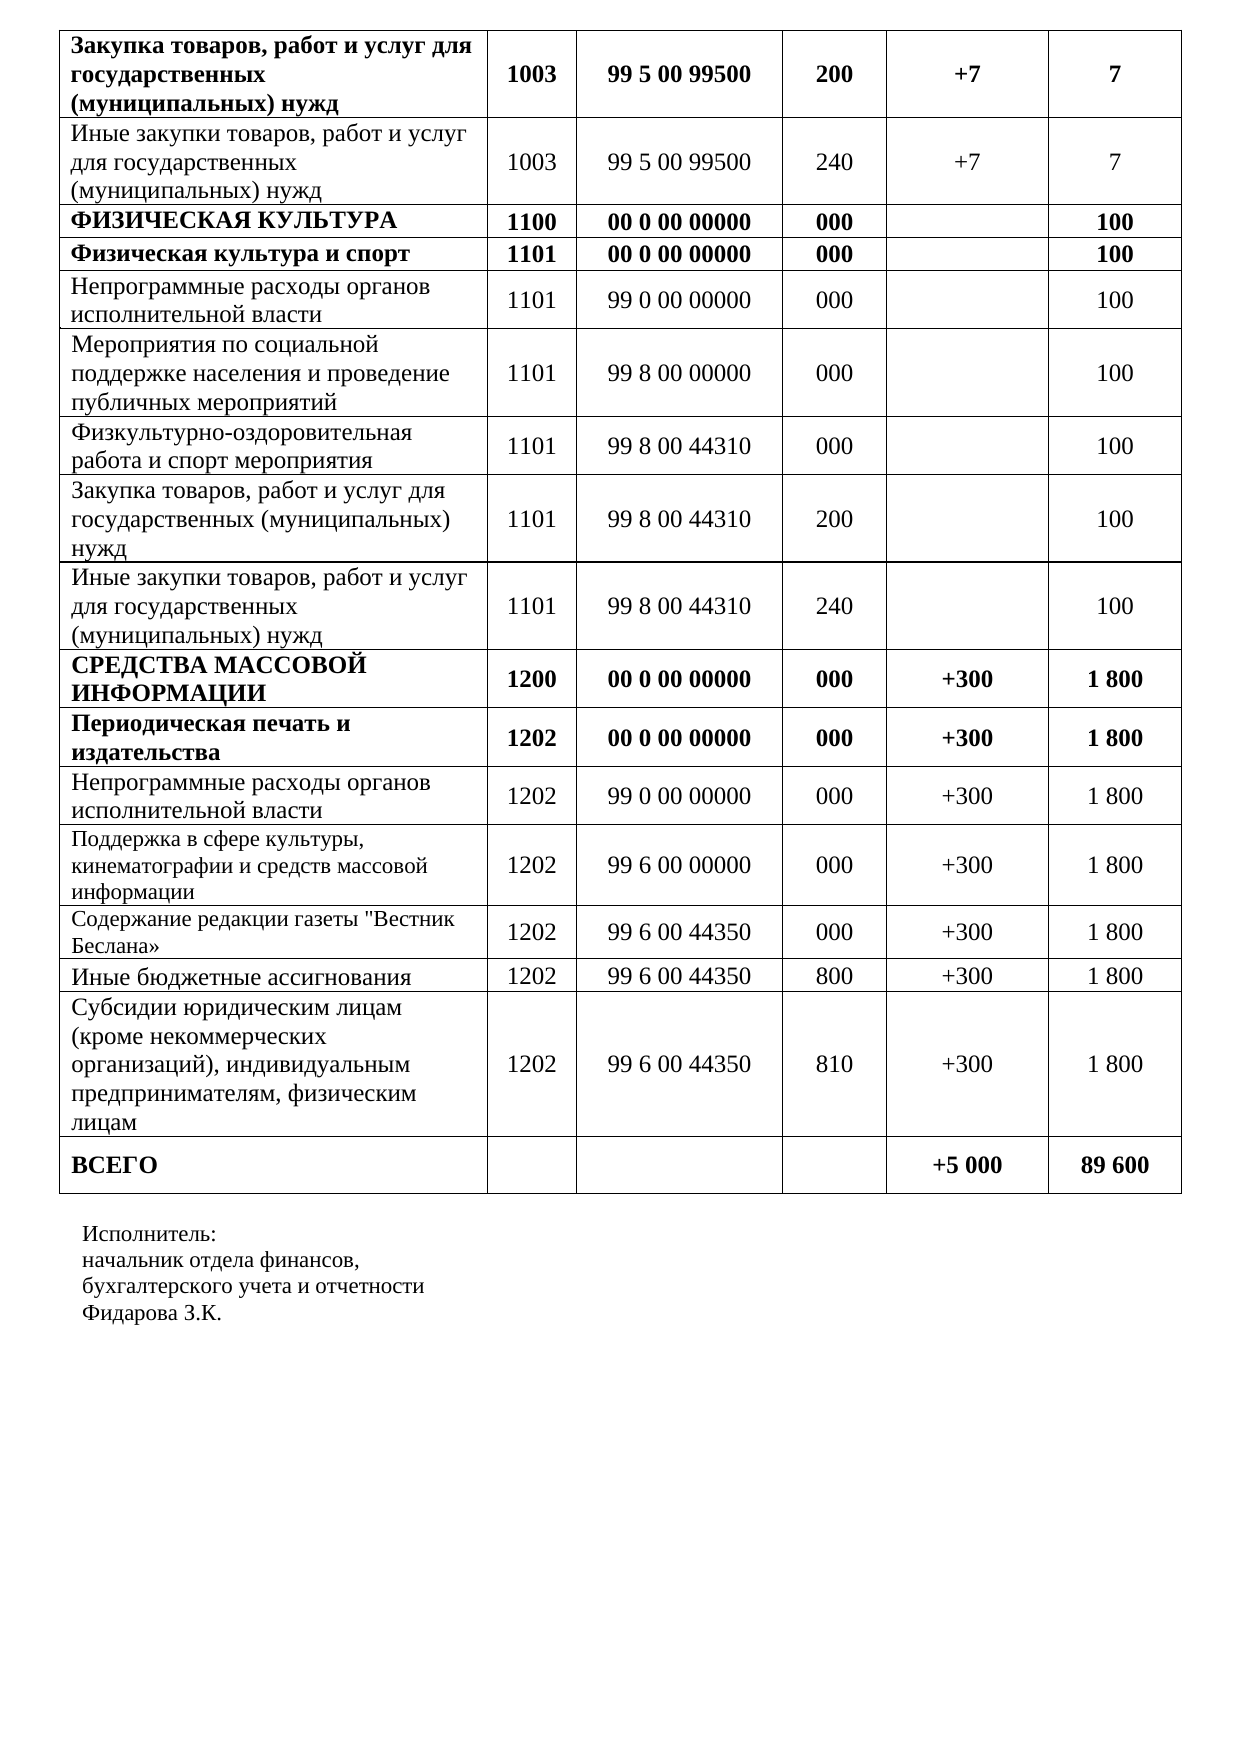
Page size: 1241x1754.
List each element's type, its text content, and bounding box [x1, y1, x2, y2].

table_cell [887, 238, 1048, 270]
table_cell 1003 [488, 31, 576, 117]
table_cell 1101 [488, 417, 576, 474]
table_cell 1 800 [1049, 650, 1181, 707]
table_cell ВСЕГО [60, 1137, 487, 1192]
table_cell [887, 563, 1048, 649]
table_cell 99 6 00 44350 [577, 992, 782, 1136]
table_cell 200 [783, 475, 886, 561]
table_cell Иные закупки товаров, работ и услуг для государственных (муниципальных) нужд [60, 563, 487, 649]
table_cell 000 [783, 650, 886, 707]
table_cell 000 [783, 205, 886, 237]
table_cell 1202 [488, 992, 576, 1136]
table_cell Физическая культура и спорт [60, 238, 487, 270]
table_cell 800 [783, 959, 886, 991]
table_cell +5 000 [887, 1137, 1048, 1192]
table_cell 000 [783, 238, 886, 270]
table_cell 1200 [488, 650, 576, 707]
table_cell Иные закупки товаров, работ и услуг для государственных (муниципальных) нужд [60, 118, 487, 204]
table_cell 000 [783, 329, 886, 416]
table_cell 1101 [488, 271, 576, 328]
table_cell Физкультурно-оздоровительная работа и спорт мероприятия [60, 417, 487, 474]
table_cell 1 800 [1049, 708, 1181, 766]
table_cell 1003 [488, 118, 576, 204]
table_cell 000 [783, 271, 886, 328]
table_cell 1 800 [1049, 767, 1181, 824]
table_cell 99 8 00 44310 [577, 417, 782, 474]
table_cell 000 [783, 708, 886, 766]
table_cell 1202 [488, 767, 576, 824]
table_cell +300 [887, 825, 1048, 904]
table_cell Субсидии юридическим лицам (кроме некоммерческих организаций), индивидуальным предпринимателям, физическим лицам [60, 992, 487, 1136]
table_cell 1101 [488, 475, 576, 561]
table_cell Содержание редакции газеты "Вестник Беслана» [60, 906, 487, 958]
table_cell [488, 1137, 576, 1192]
text бухгалтерского учета и отчетности [59, 1273, 1152, 1299]
table_cell 000 [783, 906, 886, 958]
table_cell 1202 [488, 959, 576, 991]
table_cell 1101 [488, 329, 576, 416]
table_cell 100 [1049, 417, 1181, 474]
table_cell [887, 271, 1048, 328]
table_cell 100 [1049, 475, 1181, 561]
table_cell 1101 [488, 238, 576, 270]
table_cell [783, 1137, 886, 1192]
table_cell [887, 417, 1048, 474]
table_cell 99 5 00 99500 [577, 31, 782, 117]
table_cell 810 [783, 992, 886, 1136]
table_cell 99 6 00 44350 [577, 959, 782, 991]
table_cell 1202 [488, 708, 576, 766]
table_cell 1101 [488, 563, 576, 649]
table_cell Периодическая печать и издательства [60, 708, 487, 766]
table_cell 99 5 00 99500 [577, 118, 782, 204]
table_cell 000 [783, 825, 886, 904]
table_cell 200 [783, 31, 886, 117]
table_cell Непрограммные расходы органов исполнительной власти [60, 767, 487, 824]
table_cell 1 800 [1049, 959, 1181, 991]
table_cell ФИЗИЧЕСКАЯ КУЛЬТУРА [60, 205, 487, 237]
table_cell +300 [887, 992, 1048, 1136]
table_cell 00 0 00 00000 [577, 238, 782, 270]
table_cell +300 [887, 708, 1048, 766]
table_cell 1 800 [1049, 906, 1181, 958]
table_cell [887, 205, 1048, 237]
table_cell Иные бюджетные ассигнования [60, 959, 487, 991]
table_cell Непрограммные расходы органов исполнительной власти [60, 271, 487, 328]
table_cell Мероприятия по социальной поддержке населения и проведение публичных мероприятий [60, 329, 487, 416]
table_cell 100 [1049, 205, 1181, 237]
table_cell Закупка товаров, работ и услуг для государственных (муниципальных) нужд [60, 475, 487, 561]
table_cell 000 [783, 767, 886, 824]
table_cell 1 800 [1049, 992, 1181, 1136]
table_cell [577, 1137, 782, 1192]
table_cell 99 0 00 00000 [577, 767, 782, 824]
table_cell [887, 329, 1048, 416]
table_cell 100 [1049, 329, 1181, 416]
table_cell 240 [783, 118, 886, 204]
table_cell 99 8 00 00000 [577, 329, 782, 416]
table_cell Поддержка в сфере культуры, кинематографии и средств массовой информации [60, 825, 487, 904]
table_cell СРЕДСТВА МАССОВОЙ ИНФОРМАЦИИ [60, 650, 487, 707]
table_cell 00 0 00 00000 [577, 708, 782, 766]
table_cell [887, 475, 1048, 561]
table_cell 240 [783, 563, 886, 649]
table_cell 89 600 [1049, 1137, 1181, 1192]
table_cell 1202 [488, 906, 576, 958]
table_cell 7 [1049, 31, 1181, 117]
table_cell 100 [1049, 238, 1181, 270]
table_cell +300 [887, 767, 1048, 824]
table_cell Закупка товаров, работ и услуг для государственных (муниципальных) нужд [60, 31, 487, 117]
text Исполнитель: [59, 1220, 1152, 1246]
table_cell +7 [887, 31, 1048, 117]
table_cell 00 0 00 00000 [577, 205, 782, 237]
table_cell +300 [887, 650, 1048, 707]
table_cell +300 [887, 906, 1048, 958]
table_cell 99 8 00 44310 [577, 475, 782, 561]
table_cell 7 [1049, 118, 1181, 204]
table_cell 000 [783, 417, 886, 474]
table_cell 00 0 00 00000 [577, 650, 782, 707]
table_cell 99 6 00 00000 [577, 825, 782, 904]
text Фидарова З.К. [59, 1299, 1152, 1325]
table_cell 100 [1049, 563, 1181, 649]
table_cell +300 [887, 959, 1048, 991]
table_cell 1202 [488, 825, 576, 904]
table_cell +7 [887, 118, 1048, 204]
table_cell 99 6 00 44350 [577, 906, 782, 958]
table_cell 1100 [488, 205, 576, 237]
table_cell 100 [1049, 271, 1181, 328]
text начальник отдела финансов, [59, 1246, 1152, 1273]
table_cell 1 800 [1049, 825, 1181, 904]
table_cell 99 0 00 00000 [577, 271, 782, 328]
table_cell 99 8 00 44310 [577, 563, 782, 649]
